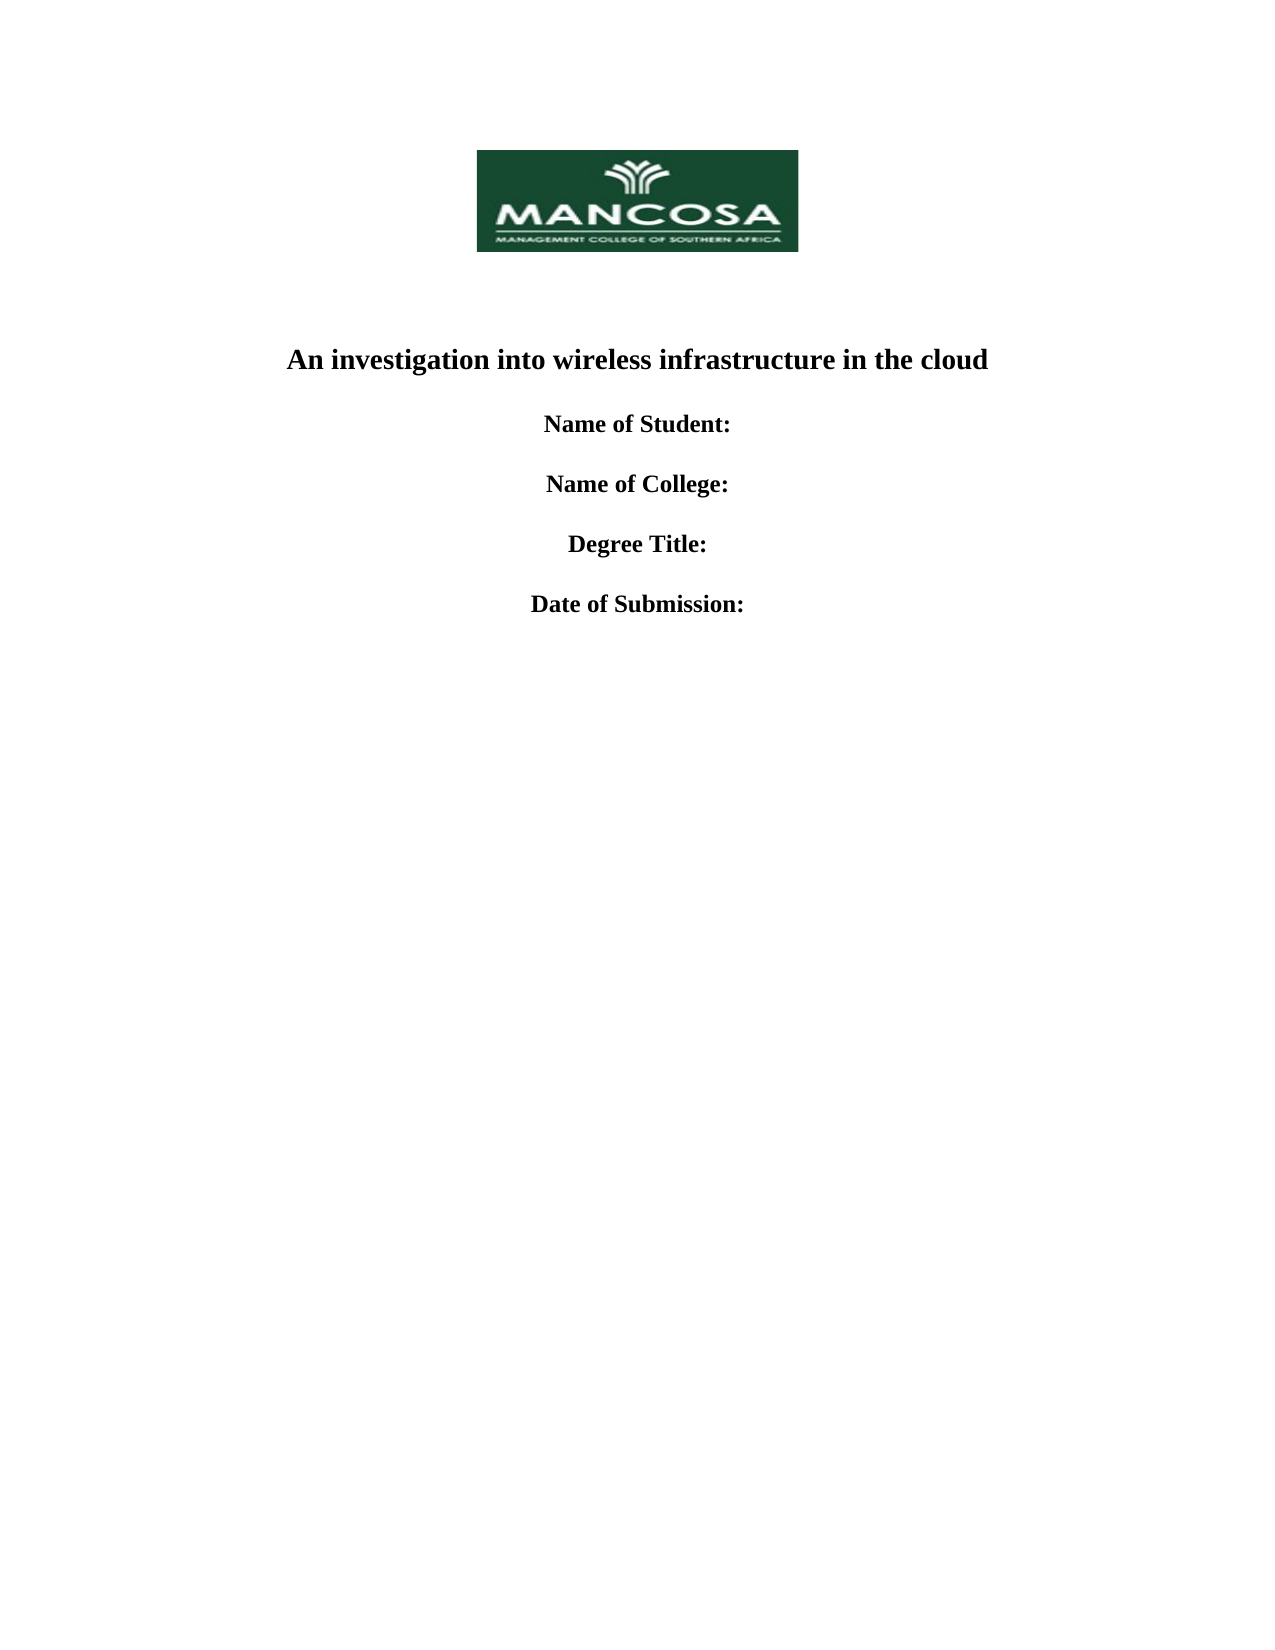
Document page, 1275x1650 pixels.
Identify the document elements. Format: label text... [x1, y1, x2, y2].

picture [476, 150, 799, 252]
text Name of Student: [150, 409, 1125, 438]
text Degree Title: [150, 529, 1125, 558]
text Date of Submission: [150, 589, 1125, 617]
text An investigation into wireless infrastructure in the cloud [150, 342, 1125, 376]
text Name of College: [150, 469, 1125, 498]
